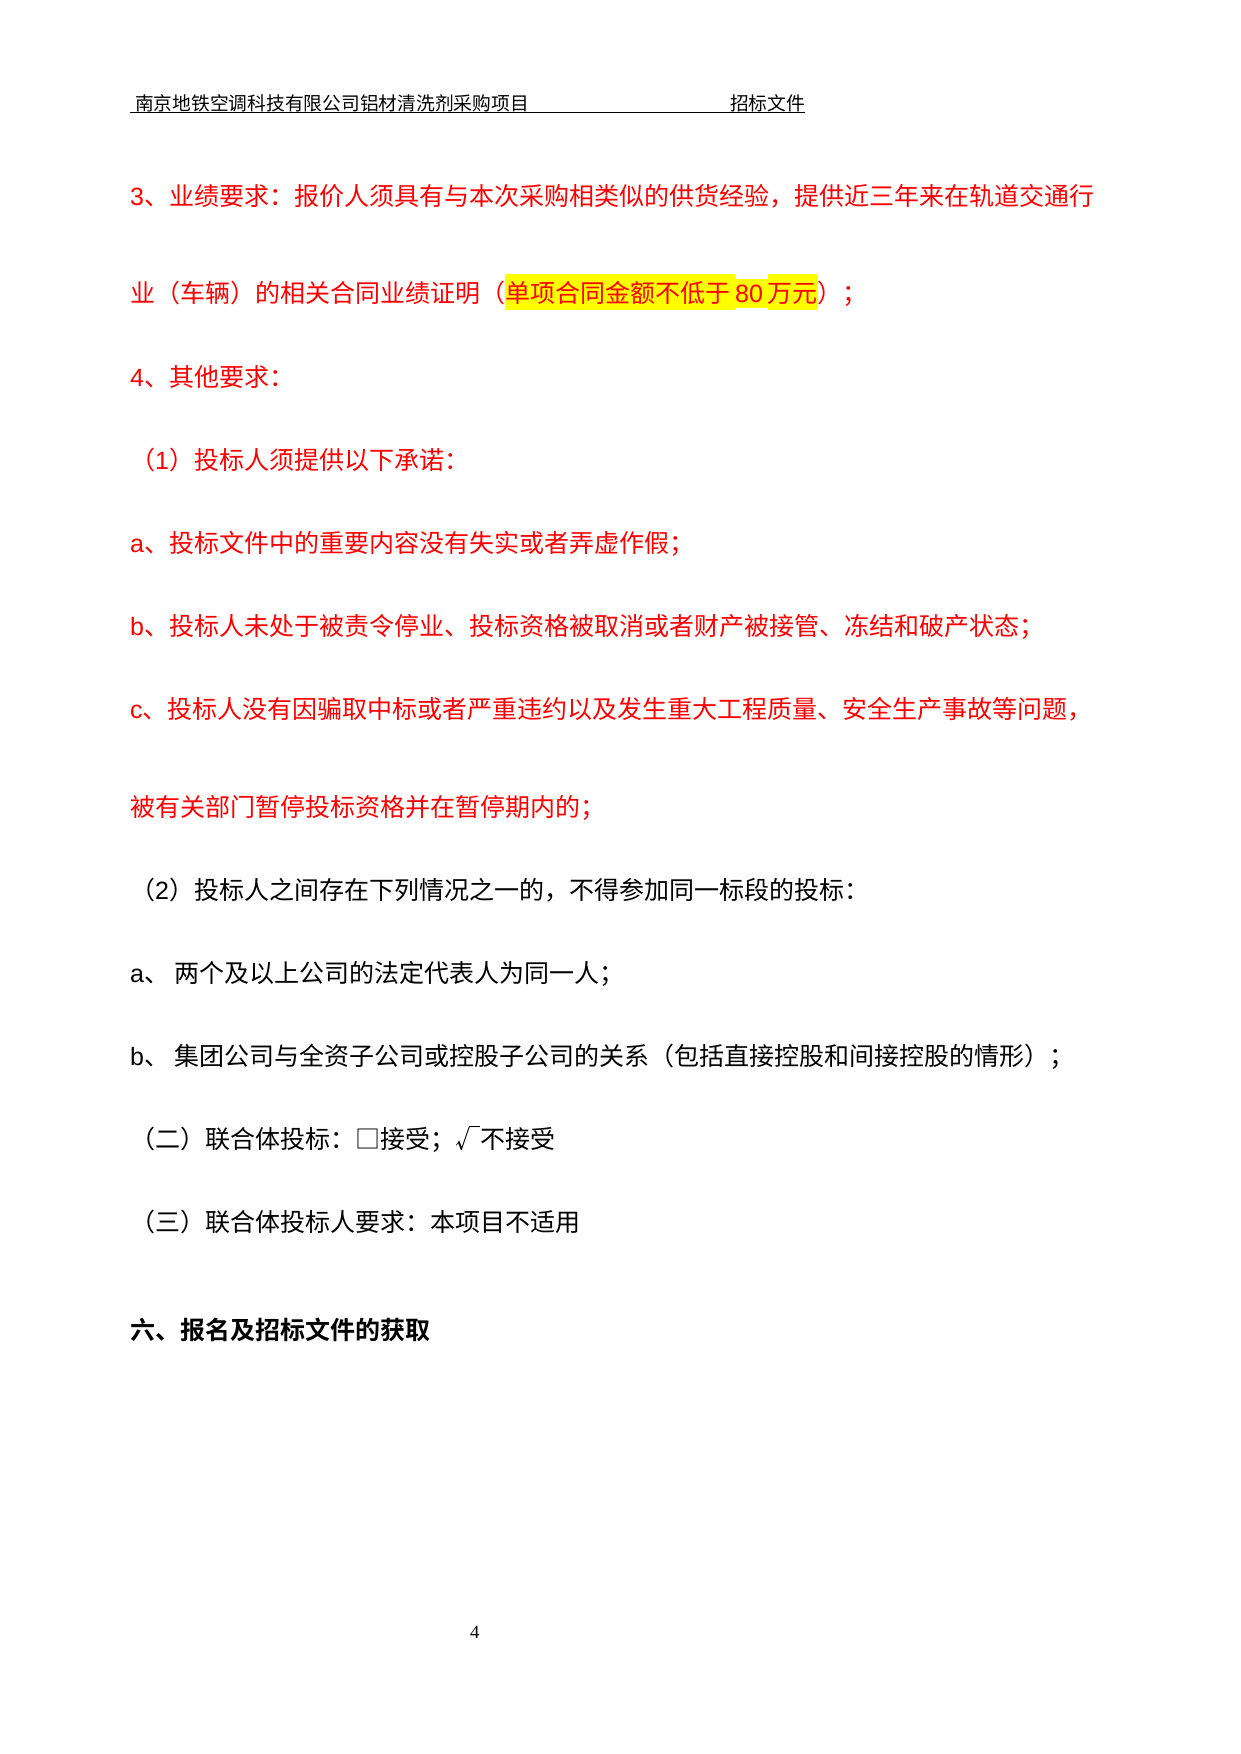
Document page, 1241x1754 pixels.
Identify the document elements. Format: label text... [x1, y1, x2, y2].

text a、 两个及以上公司的法定代表人为同一人； [130, 939, 1110, 1004]
text b、 集团公司与全资子公司或控股子公司的关系（包括直接控股和间接控股的情形）； [130, 1022, 1110, 1087]
text （1）投标人须提供以下承诺： [130, 426, 1110, 491]
text （二）联合体投标：□接受；√不接受 [130, 1105, 1110, 1170]
text b、投标人未处于被责令停业、投标资格被取消或者财产被接管、冻结和破产状态； [130, 592, 1110, 657]
text 3、业绩要求：报价人须具有与本次采购相类似的供货经验，提供近三年来在轨道交通行业（车辆）的相关合同业绩证明（单项合同金额不低于80万元）； [130, 162, 1110, 324]
text （三）联合体投标人要求：本项目不适用 [130, 1188, 1110, 1253]
text 六、报名及招标文件的获取 [130, 1296, 1110, 1361]
text （2）投标人之间存在下列情况之一的，不得参加同一标段的投标： [130, 856, 1110, 921]
text a、投标文件中的重要内容没有失实或者弄虚作假； [130, 509, 1110, 574]
text 4、其他要求： [130, 343, 1110, 408]
text c、投标人没有因骗取中标或者严重违约以及发生重大工程质量、安全生产事故等问题，被有关部门暂停投标资格并在暂停期内的； [130, 675, 1110, 838]
